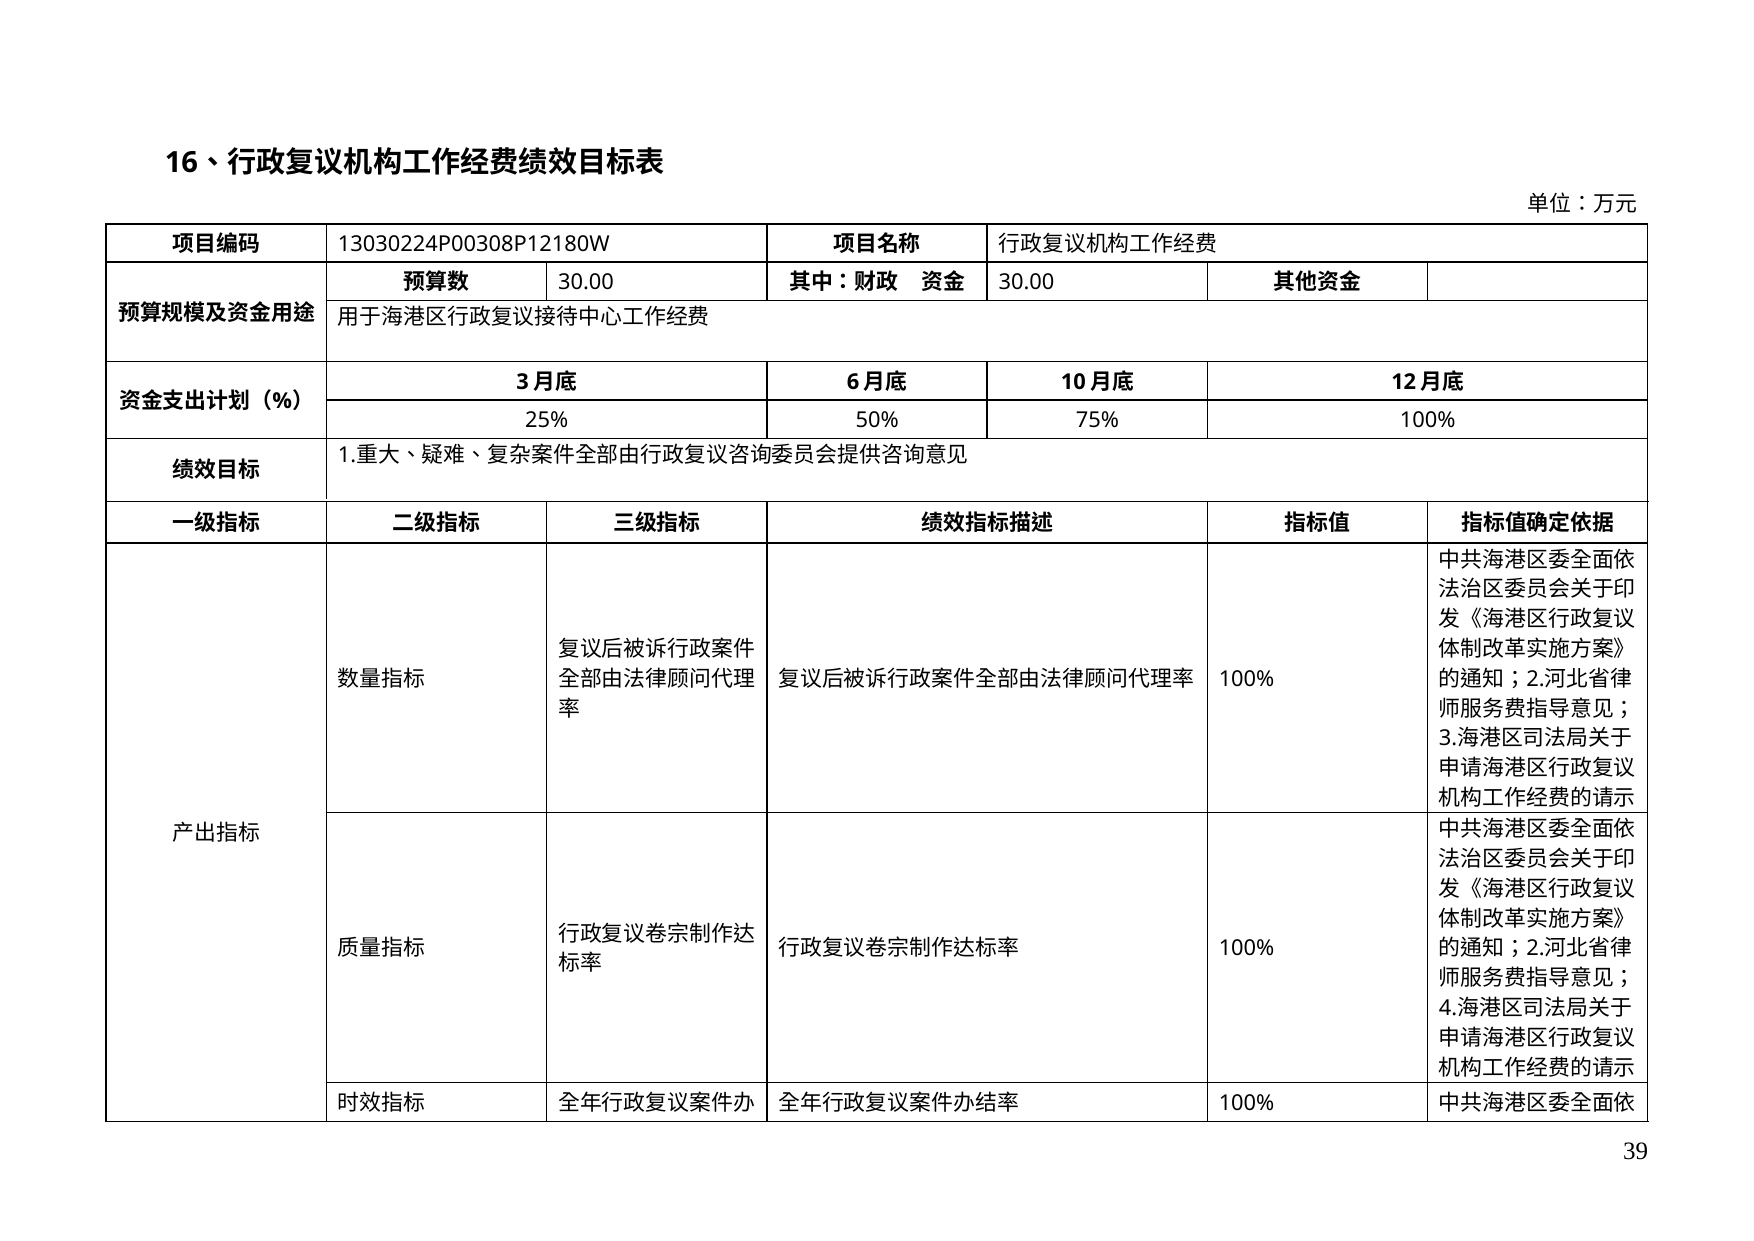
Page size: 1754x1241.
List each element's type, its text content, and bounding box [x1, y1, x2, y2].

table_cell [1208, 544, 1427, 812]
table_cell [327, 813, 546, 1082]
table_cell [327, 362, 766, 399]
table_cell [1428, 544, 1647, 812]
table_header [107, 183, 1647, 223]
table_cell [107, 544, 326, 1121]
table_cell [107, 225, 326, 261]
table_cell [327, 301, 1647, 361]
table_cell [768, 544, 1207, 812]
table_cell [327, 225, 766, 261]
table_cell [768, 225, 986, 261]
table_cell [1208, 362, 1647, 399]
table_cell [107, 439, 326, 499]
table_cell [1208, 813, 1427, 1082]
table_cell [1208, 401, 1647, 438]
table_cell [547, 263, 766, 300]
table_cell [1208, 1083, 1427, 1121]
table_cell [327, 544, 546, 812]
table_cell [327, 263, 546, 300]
text 16、行政复议机构工作经费绩效目标表 [106, 142, 1648, 181]
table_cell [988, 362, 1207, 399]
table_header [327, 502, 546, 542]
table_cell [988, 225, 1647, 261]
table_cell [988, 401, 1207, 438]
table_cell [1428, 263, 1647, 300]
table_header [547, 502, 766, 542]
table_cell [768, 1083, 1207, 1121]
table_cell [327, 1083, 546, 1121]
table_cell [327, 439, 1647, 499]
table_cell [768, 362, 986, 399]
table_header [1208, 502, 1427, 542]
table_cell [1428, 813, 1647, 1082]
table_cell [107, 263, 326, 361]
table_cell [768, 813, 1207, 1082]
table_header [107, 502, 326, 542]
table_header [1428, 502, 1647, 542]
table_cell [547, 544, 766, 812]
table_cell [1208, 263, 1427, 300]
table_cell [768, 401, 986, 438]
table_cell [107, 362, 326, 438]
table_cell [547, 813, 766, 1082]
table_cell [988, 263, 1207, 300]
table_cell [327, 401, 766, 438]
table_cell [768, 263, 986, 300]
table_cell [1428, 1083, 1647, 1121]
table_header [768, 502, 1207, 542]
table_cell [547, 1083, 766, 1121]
